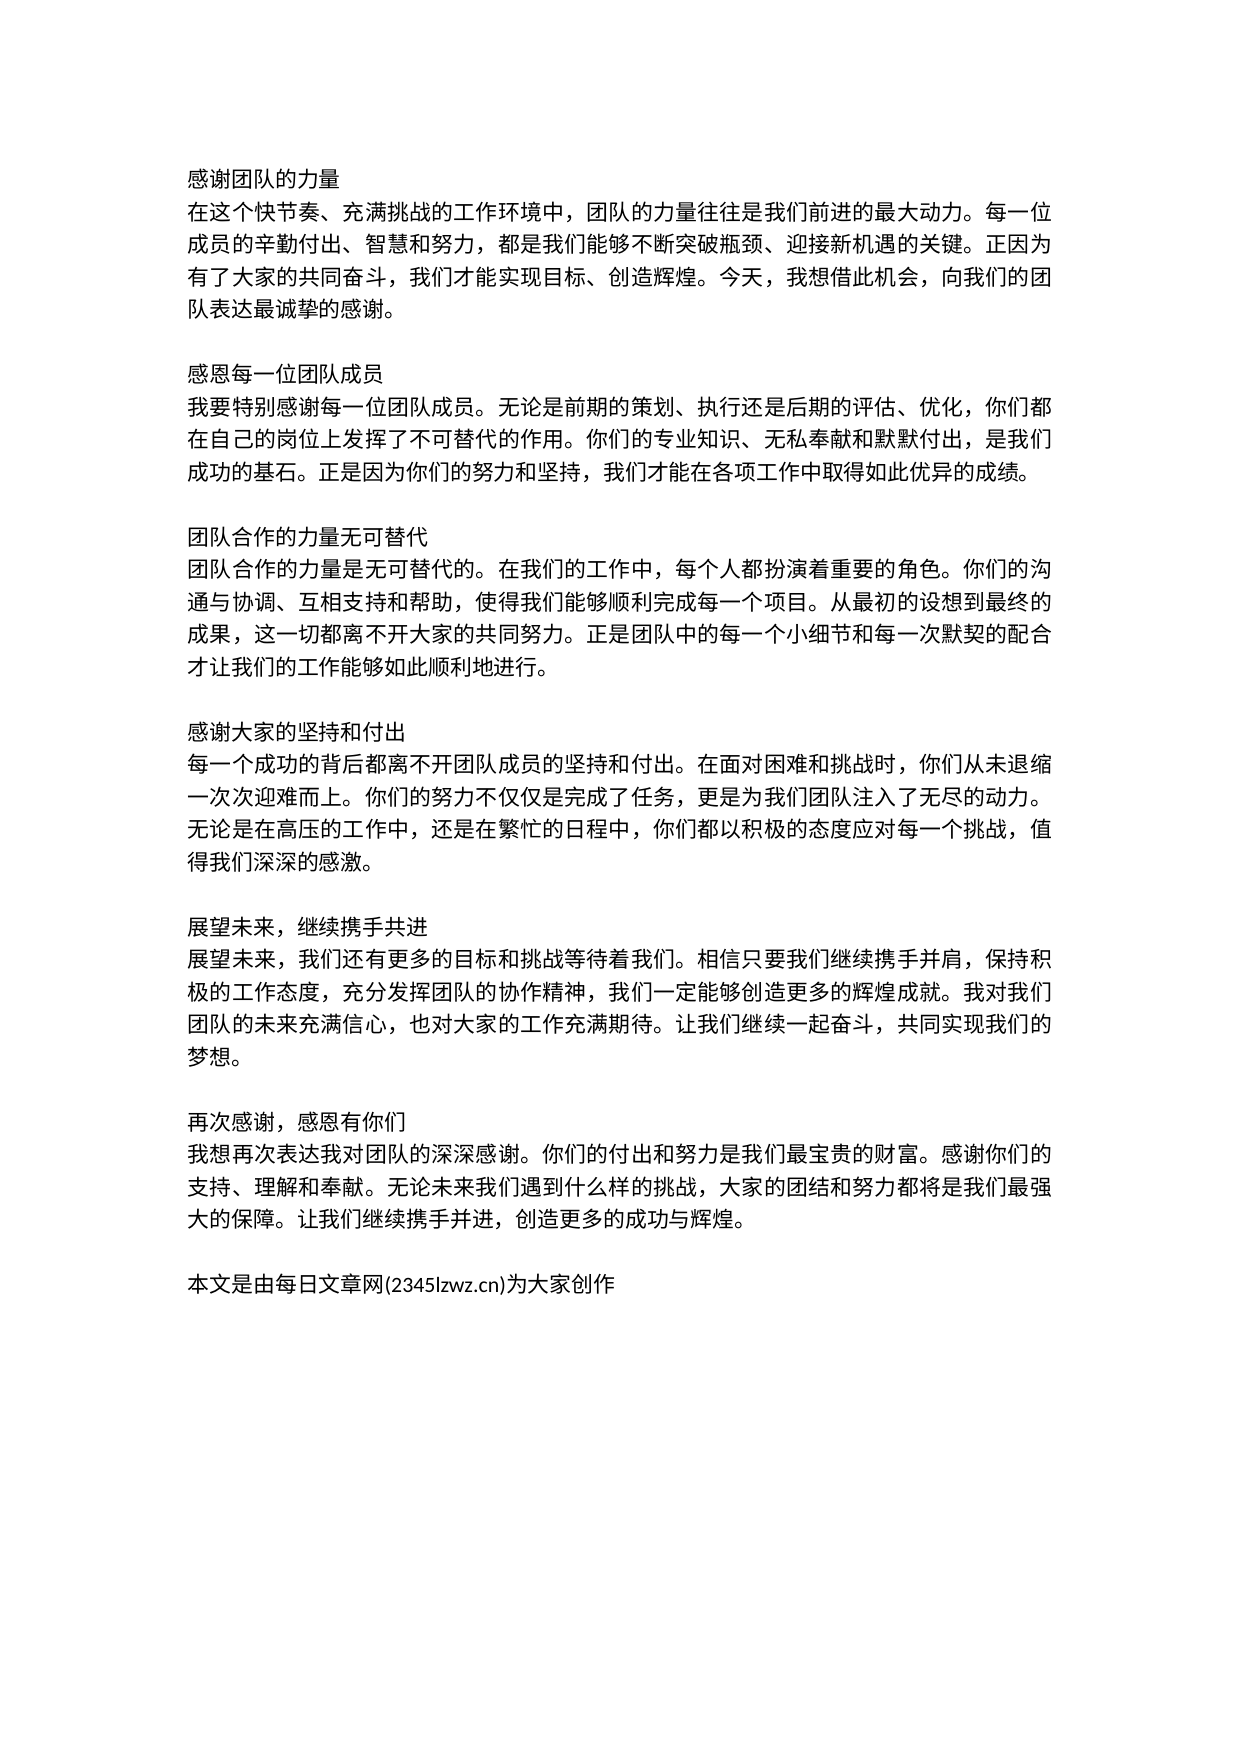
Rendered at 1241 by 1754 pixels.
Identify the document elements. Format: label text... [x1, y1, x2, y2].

text 展望未来，继续携手共进 [187, 909, 1053, 942]
text 再次感谢，感恩有你们 [187, 1104, 1053, 1137]
text 感谢团队的力量 [187, 162, 1053, 194]
text 我想再次表达我对团队的深深感谢。你们的付出和努力是我们最宝贵的财富。感谢你们的支持、理解和奉献。无论未来我们遇到什么样的挑战，大家的团结和努力都将是我们最强大的保障。让我们继续携手并进，创造更多的成功与辉煌。 [187, 1137, 1053, 1234]
text 团队合作的力量无可替代 [187, 519, 1053, 552]
text 感谢大家的坚持和付出 [187, 714, 1053, 747]
text 团队合作的力量是无可替代的。在我们的工作中，每个人都扮演着重要的角色。你们的沟通与协调、互相支持和帮助，使得我们能够顺利完成每一个项目。从最初的设想到最终的成果，这一切都离不开大家的共同努力。正是团队中的每一个小细节和每一次默契的配合，才让我们的工作能够如此顺利地进行。 [187, 552, 1053, 682]
text 感恩每一位团队成员 [187, 357, 1053, 389]
text 在这个快节奏、充满挑战的工作环境中，团队的力量往往是我们前进的最大动力。每一位成员的辛勤付出、智慧和努力，都是我们能够不断突破瓶颈、迎接新机遇的关键。正因为有了大家的共同奋斗，我们才能实现目标、创造辉煌。今天，我想借此机会，向我们的团队表达最诚挚的感谢。 [187, 194, 1053, 324]
text 每一个成功的背后都离不开团队成员的坚持和付出。在面对困难和挑战时，你们从未退缩，一次次迎难而上。你们的努力不仅仅是完成了任务，更是为我们团队注入了无尽的动力。无论是在高压的工作中，还是在繁忙的日程中，你们都以积极的态度应对每一个挑战，值得我们深深的感激。 [187, 747, 1053, 877]
text 本文是由每日文章网(2345lzwz.cn)为大家创作 [187, 1267, 1053, 1299]
text 展望未来，我们还有更多的目标和挑战等待着我们。相信只要我们继续携手并肩，保持积极的工作态度，充分发挥团队的协作精神，我们一定能够创造更多的辉煌成就。我对我们团队的未来充满信心，也对大家的工作充满期待。让我们继续一起奋斗，共同实现我们的梦想。 [187, 942, 1053, 1072]
text 我要特别感谢每一位团队成员。无论是前期的策划、执行还是后期的评估、优化，你们都在自己的岗位上发挥了不可替代的作用。你们的专业知识、无私奉献和默默付出，是我们成功的基石。正是因为你们的努力和坚持，我们才能在各项工作中取得如此优异的成绩。 [187, 389, 1053, 487]
